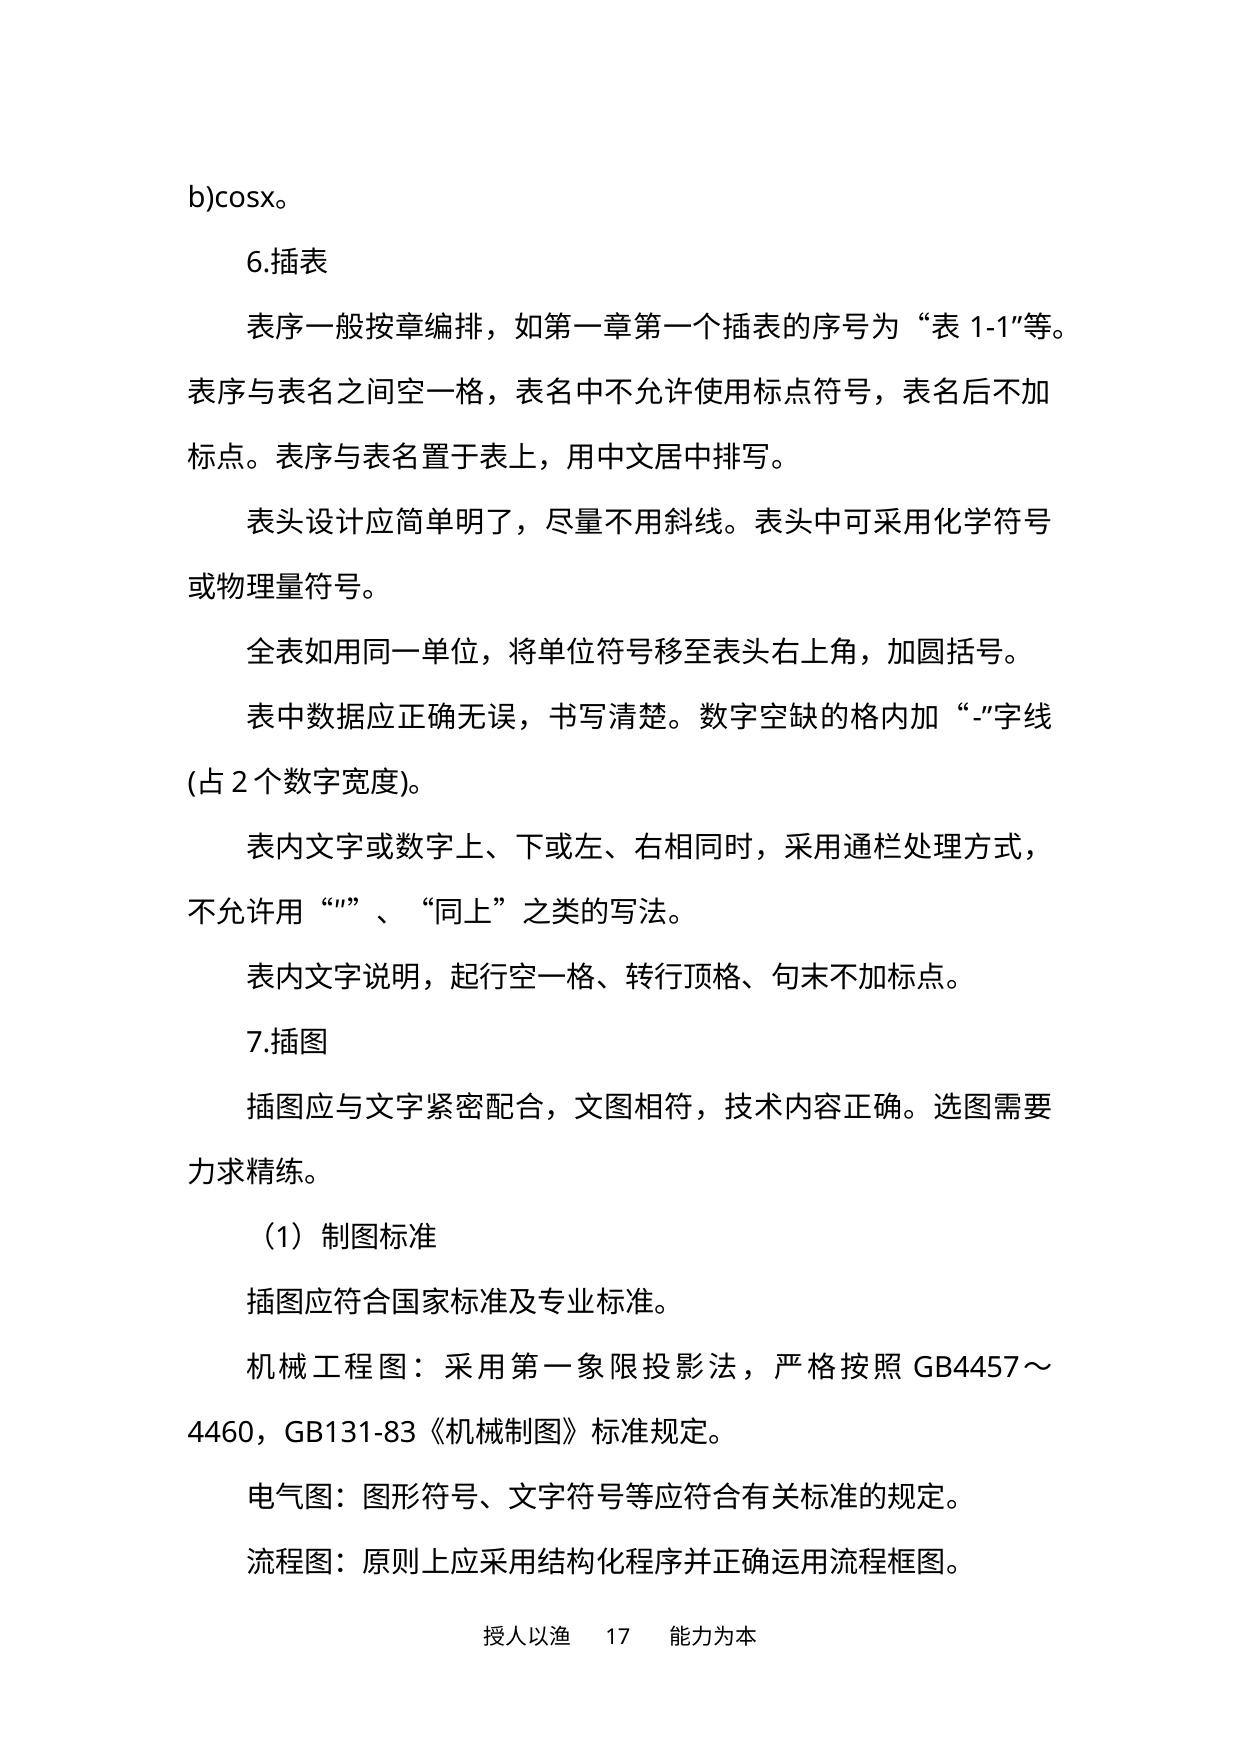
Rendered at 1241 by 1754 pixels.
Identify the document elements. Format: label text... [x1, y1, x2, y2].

text 表内文字说明，起行空一格、转行顶格、句末不加标点。 [187, 942, 1053, 1007]
text 全表如用同一单位，将单位符号移至表头右上角，加圆括号。 [187, 617, 1053, 682]
text 表序一般按章编排，如第一章第一个插表的序号为“表1-1”等。表序与表名之间空一格，表名中不允许使用标点符号，表名后不加标点。表序与表名置于表上，用中文居中排写。 [187, 292, 1053, 487]
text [187, 162, 1053, 227]
text 电气图：图形符号、文字符号等应符合有关标准的规定。 [187, 1462, 1053, 1527]
text 机械工程图：采用第一象限投影法，严格按照GB4457～4460，GB131-83《机械制图》标准规定。 [187, 1332, 1053, 1462]
text 插图应与文字紧密配合，文图相符，技术内容正确。选图需要力求精练。 [187, 1072, 1053, 1202]
text 6.插表 [187, 227, 1053, 292]
text 插图应符合国家标准及专业标准。 [187, 1267, 1053, 1332]
text 表内文字或数字上、下或左、右相同时，采用通栏处理方式，不允许用“″”、“同上”之类的写法。 [187, 812, 1053, 942]
text 表头设计应简单明了，尽量不用斜线。表头中可采用化学符号或物理量符号。 [187, 487, 1053, 617]
text （1）制图标准 [187, 1202, 1053, 1267]
text 表中数据应正确无误，书写清楚。数字空缺的格内加“-”字线(占2个数字宽度)。 [187, 682, 1053, 812]
text 7.插图 [187, 1007, 1053, 1072]
text 流程图：原则上应采用结构化程序并正确运用流程框图。 [187, 1527, 1053, 1592]
